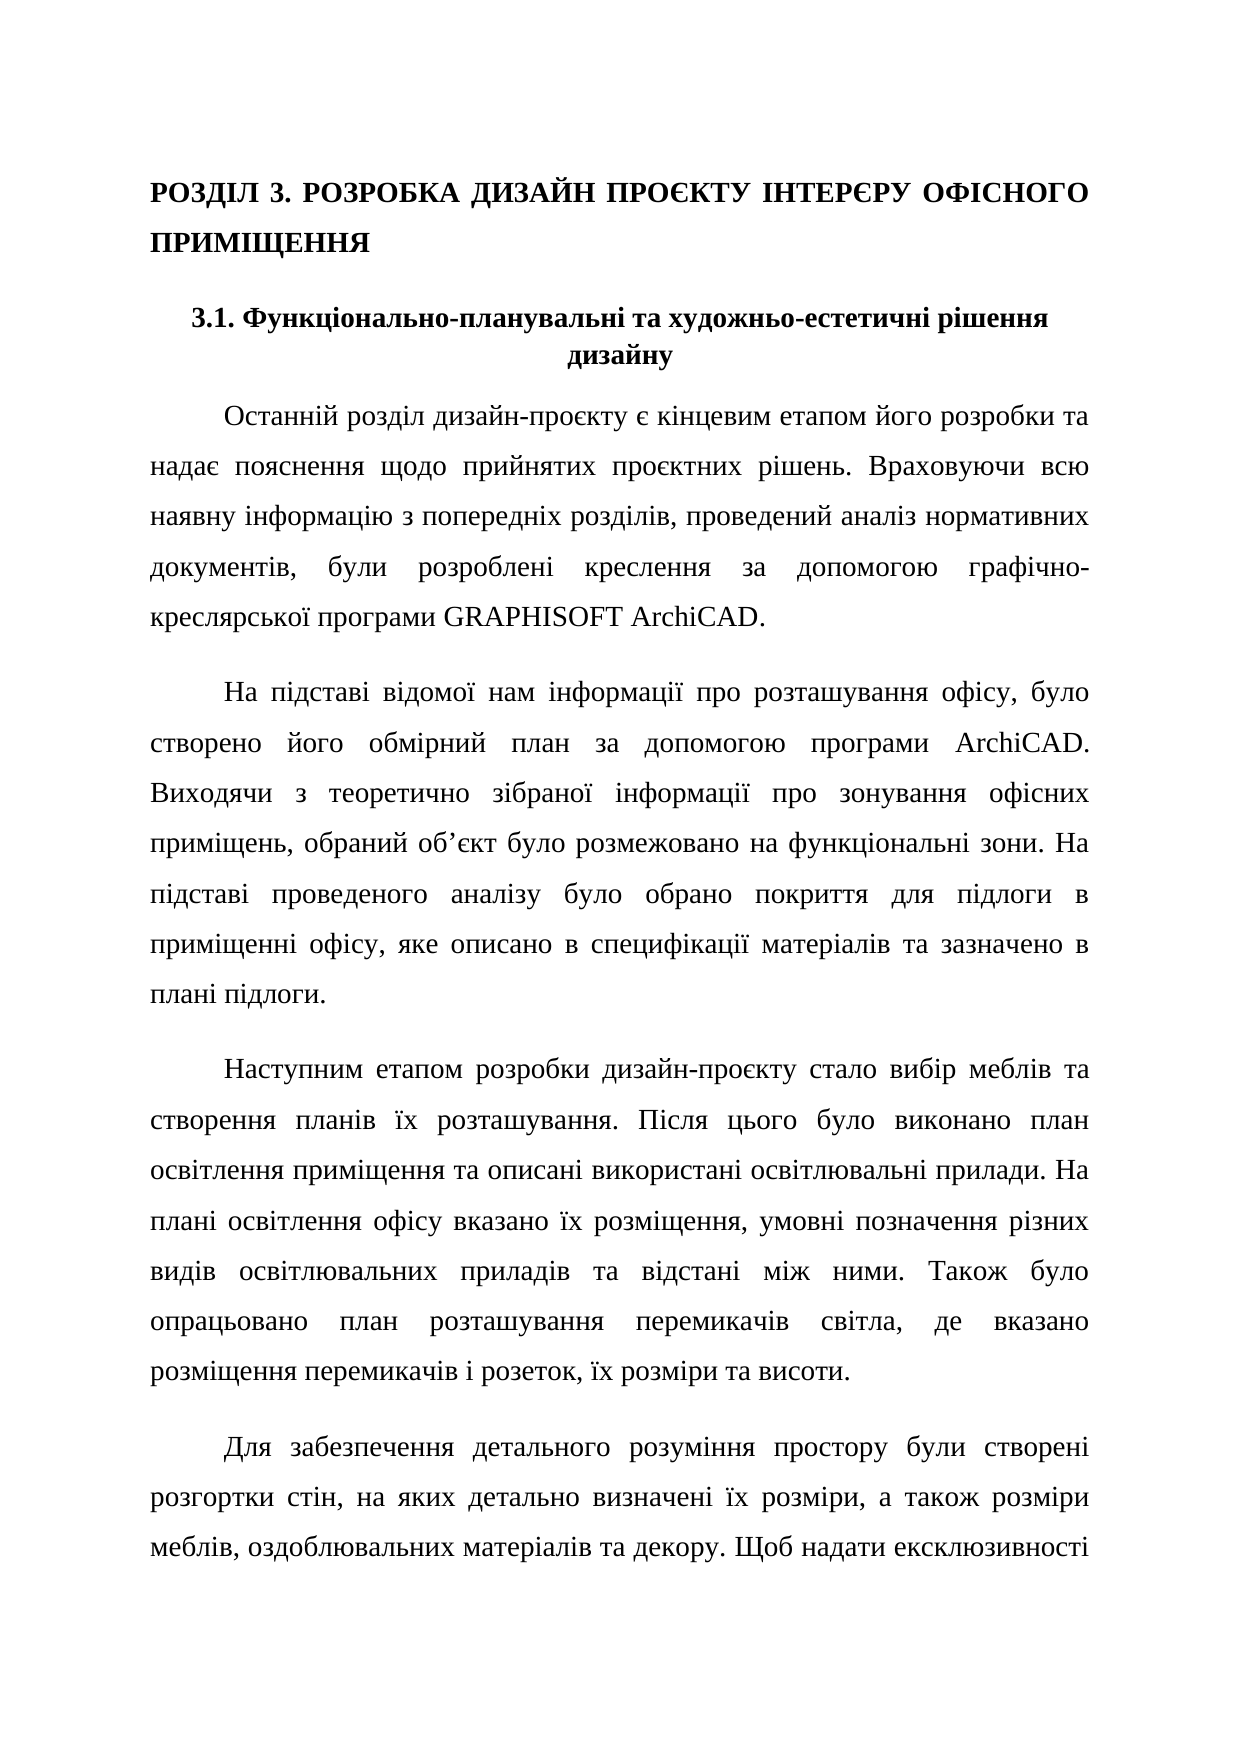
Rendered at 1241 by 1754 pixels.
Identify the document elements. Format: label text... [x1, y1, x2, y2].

text Наступним етапом розробки дизайн-проєкту стало вибір меблів та створення планів їх розташування. Після цього було виконано план освітлення приміщення та описані використані освітлювальні прилади. На плані освітлення офісу вказано їх розміщення, умовні позначення різних видів освітлювальних приладів та відстані між ними. Також було опрацьовано план розташування перемикачів світла, де вказано розміщення перемикачів і розеток, їх розміри та висоти. [150, 1052, 1090, 1387]
text РОЗДІЛ 3. РОЗРОБКА ДИЗАЙН ПРОЄКТУ ІНТЕРЄРУ ОФІСНОГО ПРИМІЩЕННЯ [150, 175, 1090, 259]
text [150, 1429, 1090, 1563]
text На підставі відомої нам інформації про розташування офісу, було створено його обмірний план за допомогою програми ArchiCAD. Виходячи з теоретично зібраної інформації про зонування офісних приміщень, обраний об’єкт було розмежовано на функціональні зони. На підставі проведеного аналізу було обрано покриття для підлоги в приміщенні офісу, яке описано в специфікації матеріалів та зазначено в плані підлоги. [150, 674, 1090, 1010]
text 3.1. Функціонально-планувальні та художньо-естетичні рішення дизайну [150, 301, 1090, 370]
text Останній розділ дизайн-проєкту є кінцевим етапом його розробки та надає пояснення щодо прийнятих проєктних рішень. Враховуючи всю наявну інформацію з попередніх розділів, проведений аналіз нормативних документів, були розроблені креслення за допомогою графічно-креслярської програми GRAPHISOFT ArchiCAD. [150, 398, 1090, 633]
